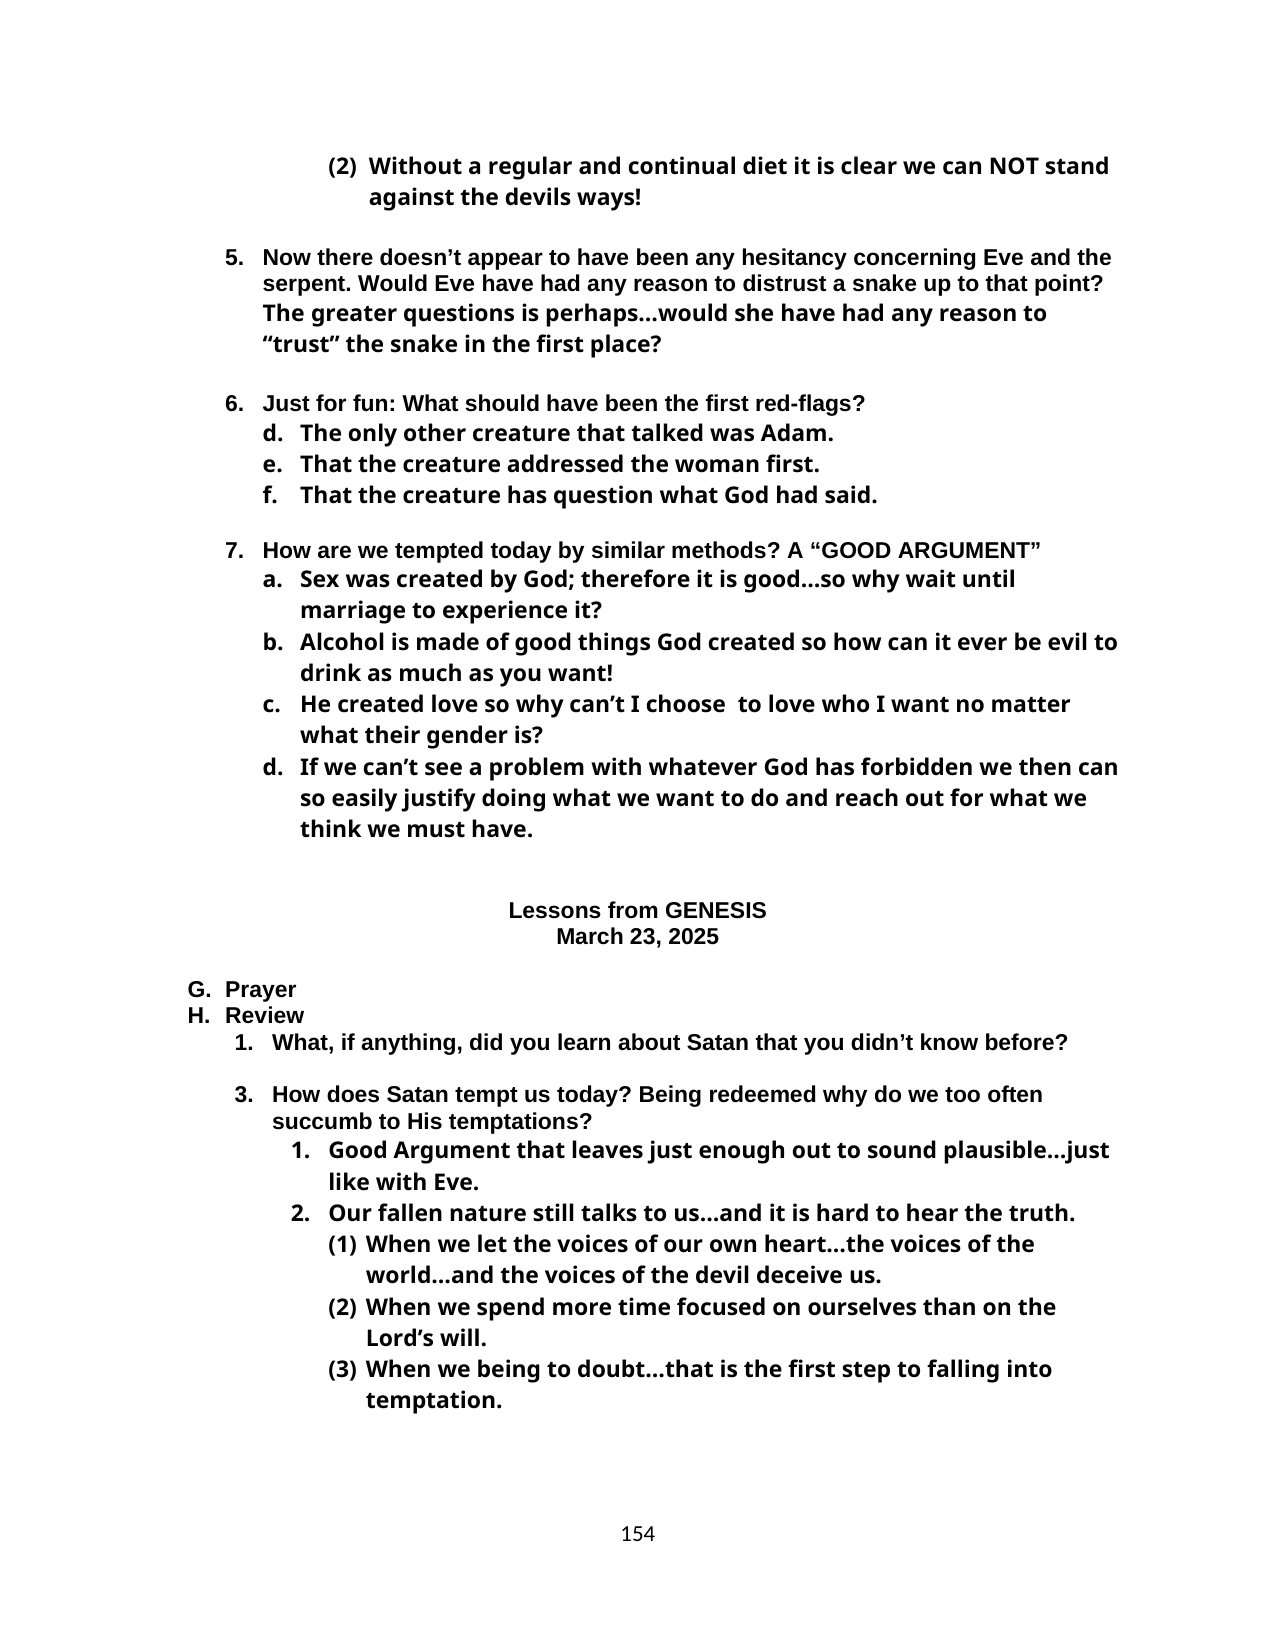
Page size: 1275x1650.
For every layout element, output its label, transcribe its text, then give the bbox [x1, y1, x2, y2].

list Review [187, 1002, 1125, 1029]
text March 23, 2025 [150, 923, 1125, 950]
list He created love so why can’t I choose to love who I want no matter what their gender is? [262, 688, 1125, 751]
list When we let the voices of our own heart…the voices of the world…and the voices of the devil deceive us. [328, 1228, 1125, 1290]
list The only other creature that talked was Adam. [262, 417, 1125, 448]
list Without a regular and continual diet it is clear we can NOT stand against the devils ways! [328, 150, 1125, 212]
list When we spend more time focused on ourselves than on the Lord’s will. [328, 1290, 1125, 1353]
list That the creature has question what God had said. [262, 479, 1125, 510]
list Good Argument that leaves just enough out to sound plausible…just like with Eve. [291, 1134, 1125, 1197]
list Our fallen nature still talks to us…and it is hard to hear the truth. [291, 1197, 1125, 1228]
list Alcohol is made of good things God created so how can it ever be evil to drink as much as you want! [262, 626, 1125, 688]
list How are we tempted today by similar methods? A “GOOD ARGUMENT” [225, 537, 1125, 563]
list Just for fun: What should have been the first red-flags? [225, 390, 1125, 417]
list How does Satan tempt us today? Being redeemed why do we too often succumb to His temptations? [234, 1081, 1125, 1134]
list When we being to doubt…that is the first step to falling into temptation. [328, 1353, 1125, 1415]
list If we can’t see a problem with whatever God has forbidden we then can so easily justify doing what we want to do and reach out for what we think we must have. [262, 751, 1125, 844]
list Prayer [187, 976, 1125, 1002]
list Sex was created by God; therefore it is good…so why wait until marriage to experience it? [262, 563, 1125, 626]
list Now there doesn’t appear to have been any hesitancy concerning Eve and the serpent. Would Eve have had any reason to distrust a snake up to that point? The greater questions is perhaps…would she have had any reason to “trust” the snake in the first place? [225, 244, 1125, 359]
list That the creature addressed the woman first. [262, 448, 1125, 479]
list What, if anything, did you learn about Satan that you didn’t know before? [234, 1029, 1125, 1055]
text Lessons from GENESIS [150, 897, 1125, 923]
